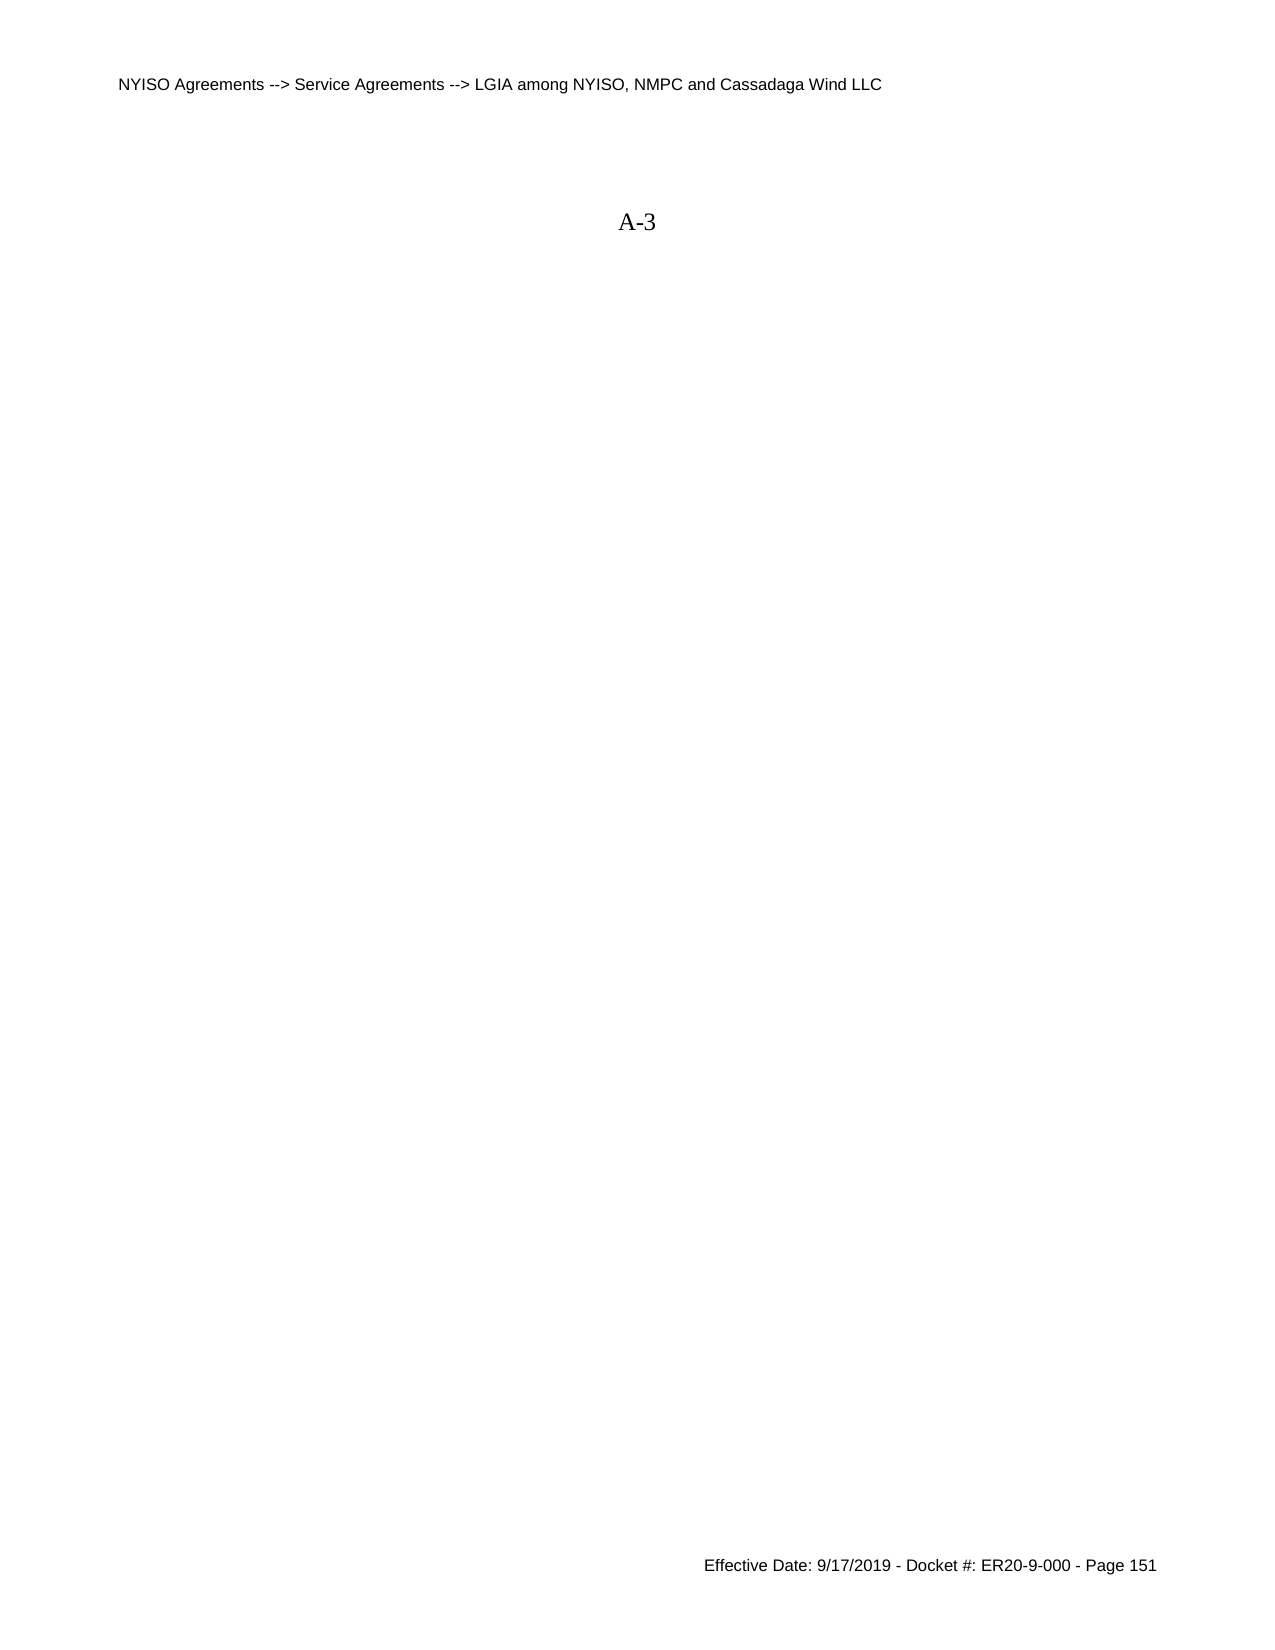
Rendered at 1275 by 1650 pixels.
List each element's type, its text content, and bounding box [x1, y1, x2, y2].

text A-3 [618, 208, 1275, 236]
